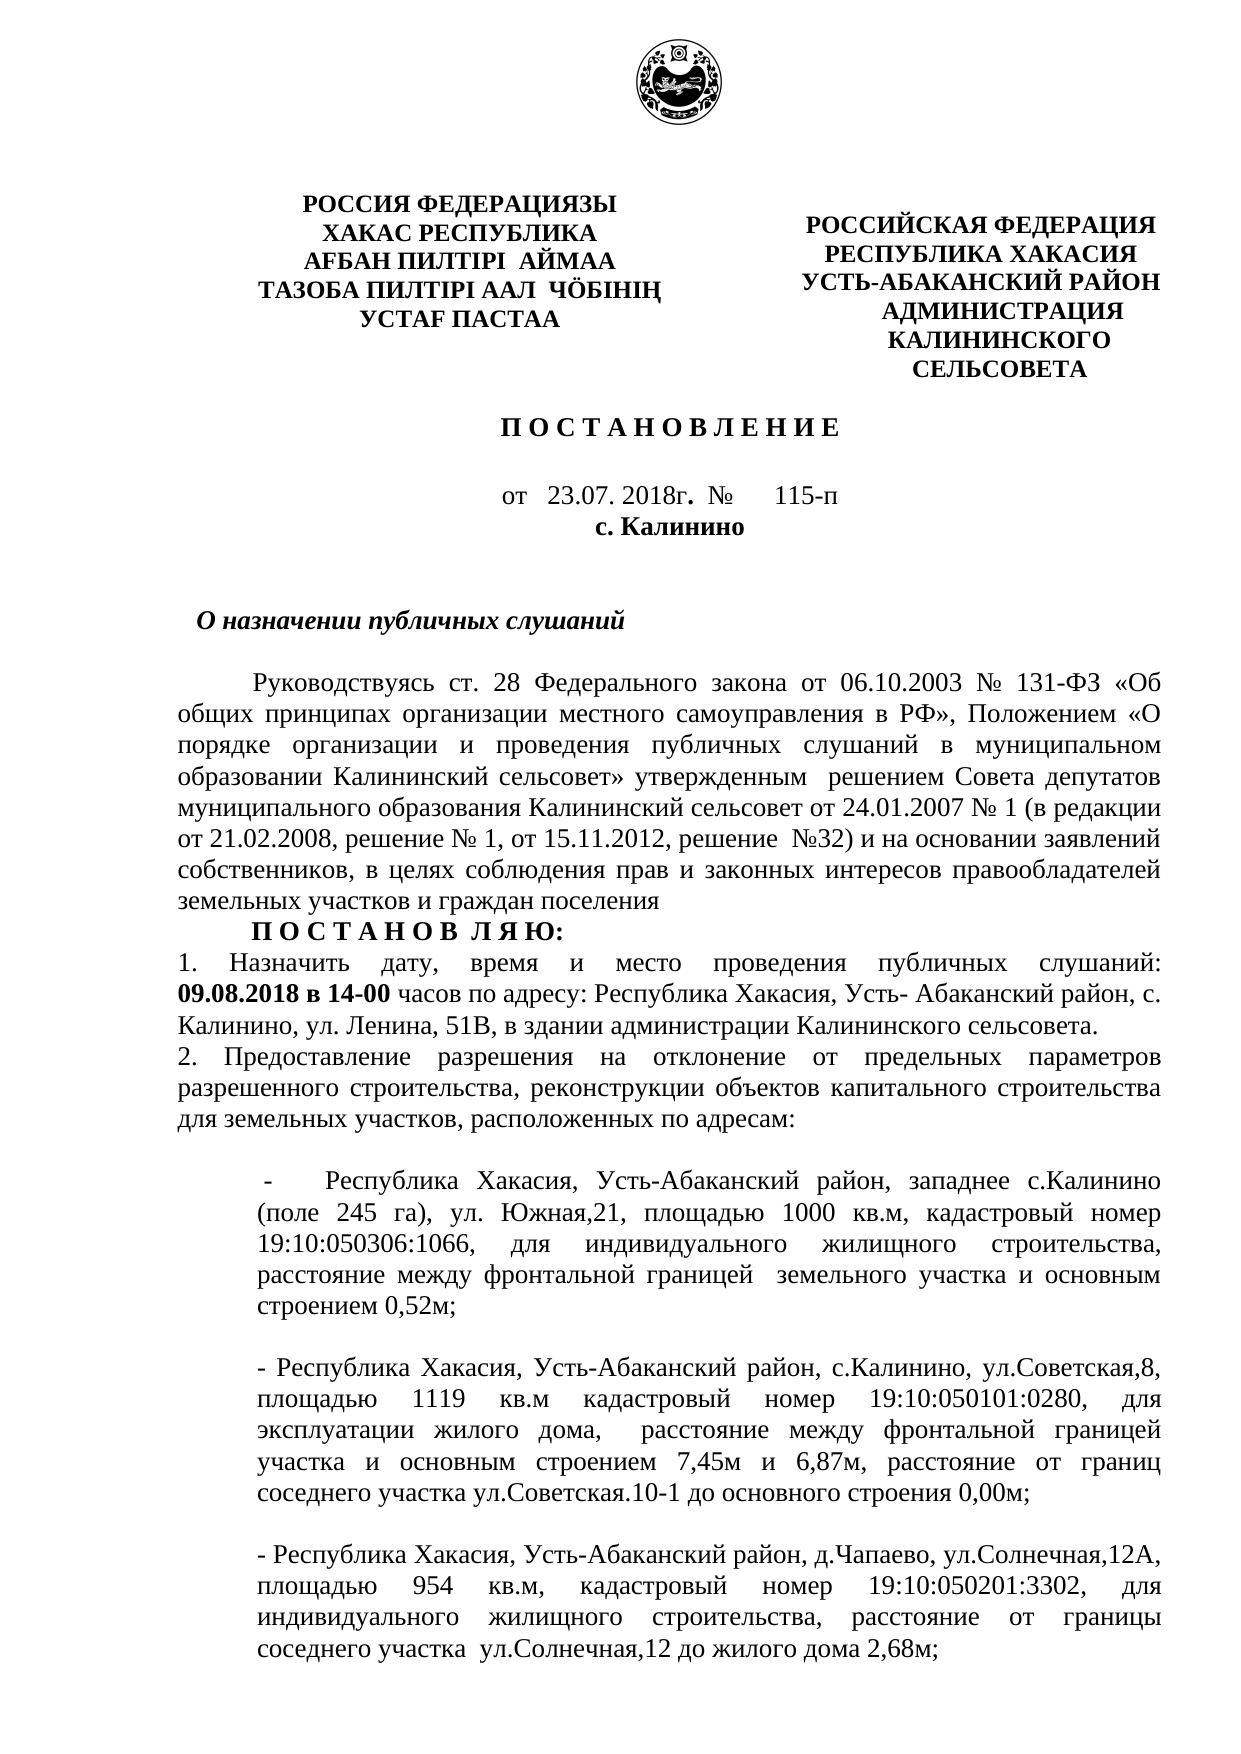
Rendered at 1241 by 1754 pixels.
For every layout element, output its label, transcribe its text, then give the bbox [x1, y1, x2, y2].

text П О С Т А Н О В Л Я Ю: [177, 915, 1162, 946]
text О назначении публичных слушаний [121, 604, 1162, 635]
text от 23.07. 2018г. № 115-п [177, 479, 1162, 510]
table_header РОССИЙСКАЯ ФЕДЕРАЦИЯ РЕСПУБЛИКА ХАКАСИЯ УСТЬ-АБАКАНСКИЙ РАЙОН АДМИНИСТРАЦИЯ КАЛИНИНСКОГО СЕЛЬСОВЕТА [753, 38, 1208, 411]
text П О С Т А Н О В Л Е Н И Е [177, 411, 1162, 442]
picture [634, 37, 724, 127]
text 2. Предоставление разрешения на отклонение от предельных параметров разрешенного строительства, реконструкции объектов капитального строительства для земельных участков, расположенных по адресам: [177, 1040, 1162, 1133]
text 1. Назначить дату, время и место проведения публичных слушаний: 09.08.2018 в 14-00 часов по адресу: Республика Хакасия, Усть- Абаканский район, с. Калинино, ул. Ленина, 51В, в здании администрации Калининского сельсовета. [177, 946, 1162, 1040]
text Руководствуясь ст. 28 Федерального закона от 06.10.2003 № 131-ФЗ «Об общих принципах организации местного самоуправления в РФ», Положением «О порядке организации и проведения публичных слушаний в муниципальном образовании Калининский сельсовет» утвержденным решением Совета депутатов муниципального образования Калининский сельсовет от 24.01.2007 № 1 (в редакции от 21.02.2008, решение № 1, от 15.11.2012, решение №32) и на основании заявлений собственников, в целях соблюдения прав и законных интересов правообладателей земельных участков и граждан поселения [177, 666, 1162, 915]
text с. Калинино [177, 510, 1162, 542]
text - Республика Хакасия, Усть-Абаканский район, западнее с.Калинино (поле ), ул. Южная,21, площадью 1000 кв.м, кадастровый номер 19:10:050306:1066, для индивидуального жилищного строительства, расстояние между фронтальной границей земельного участка и основным строением 0,52м; [257, 1164, 1162, 1320]
text - Республика Хакасия, Усть-Абаканский район, д.Чапаево, ул.Солнечная,12А, площадью 954 кв.м, кадастровый номер 19:10:050201:3302, для индивидуального жилищного строительства, расстояние от границы соседнего участка ул.Солнечная,12 до жилого дома 2,68м; [257, 1538, 1162, 1663]
table_header РОССИЯ ФЕДЕРАЦИЯЗЫ ХАКАС РЕСПУБЛИКА АFБАН ПИЛТIРI АЙМАА ТАЗОБА ПИЛТIРI ААЛ ЧÖБIНIҢ УСТАF ПАСТАА [166, 38, 753, 411]
text - Республика Хакасия, Усть-Абаканский район, с.Калинино, ул.Советская,8, площадью 1119 кв.м кадастровый номер 19:10:050101:0280, для эксплуатации жилого дома, расстояние между фронтальной границей участка и основным строением 7,45м и 6,87м, расстояние от границ соседнего участка ул.Советская.10-1 до основного строения 0,00м; [257, 1351, 1162, 1507]
